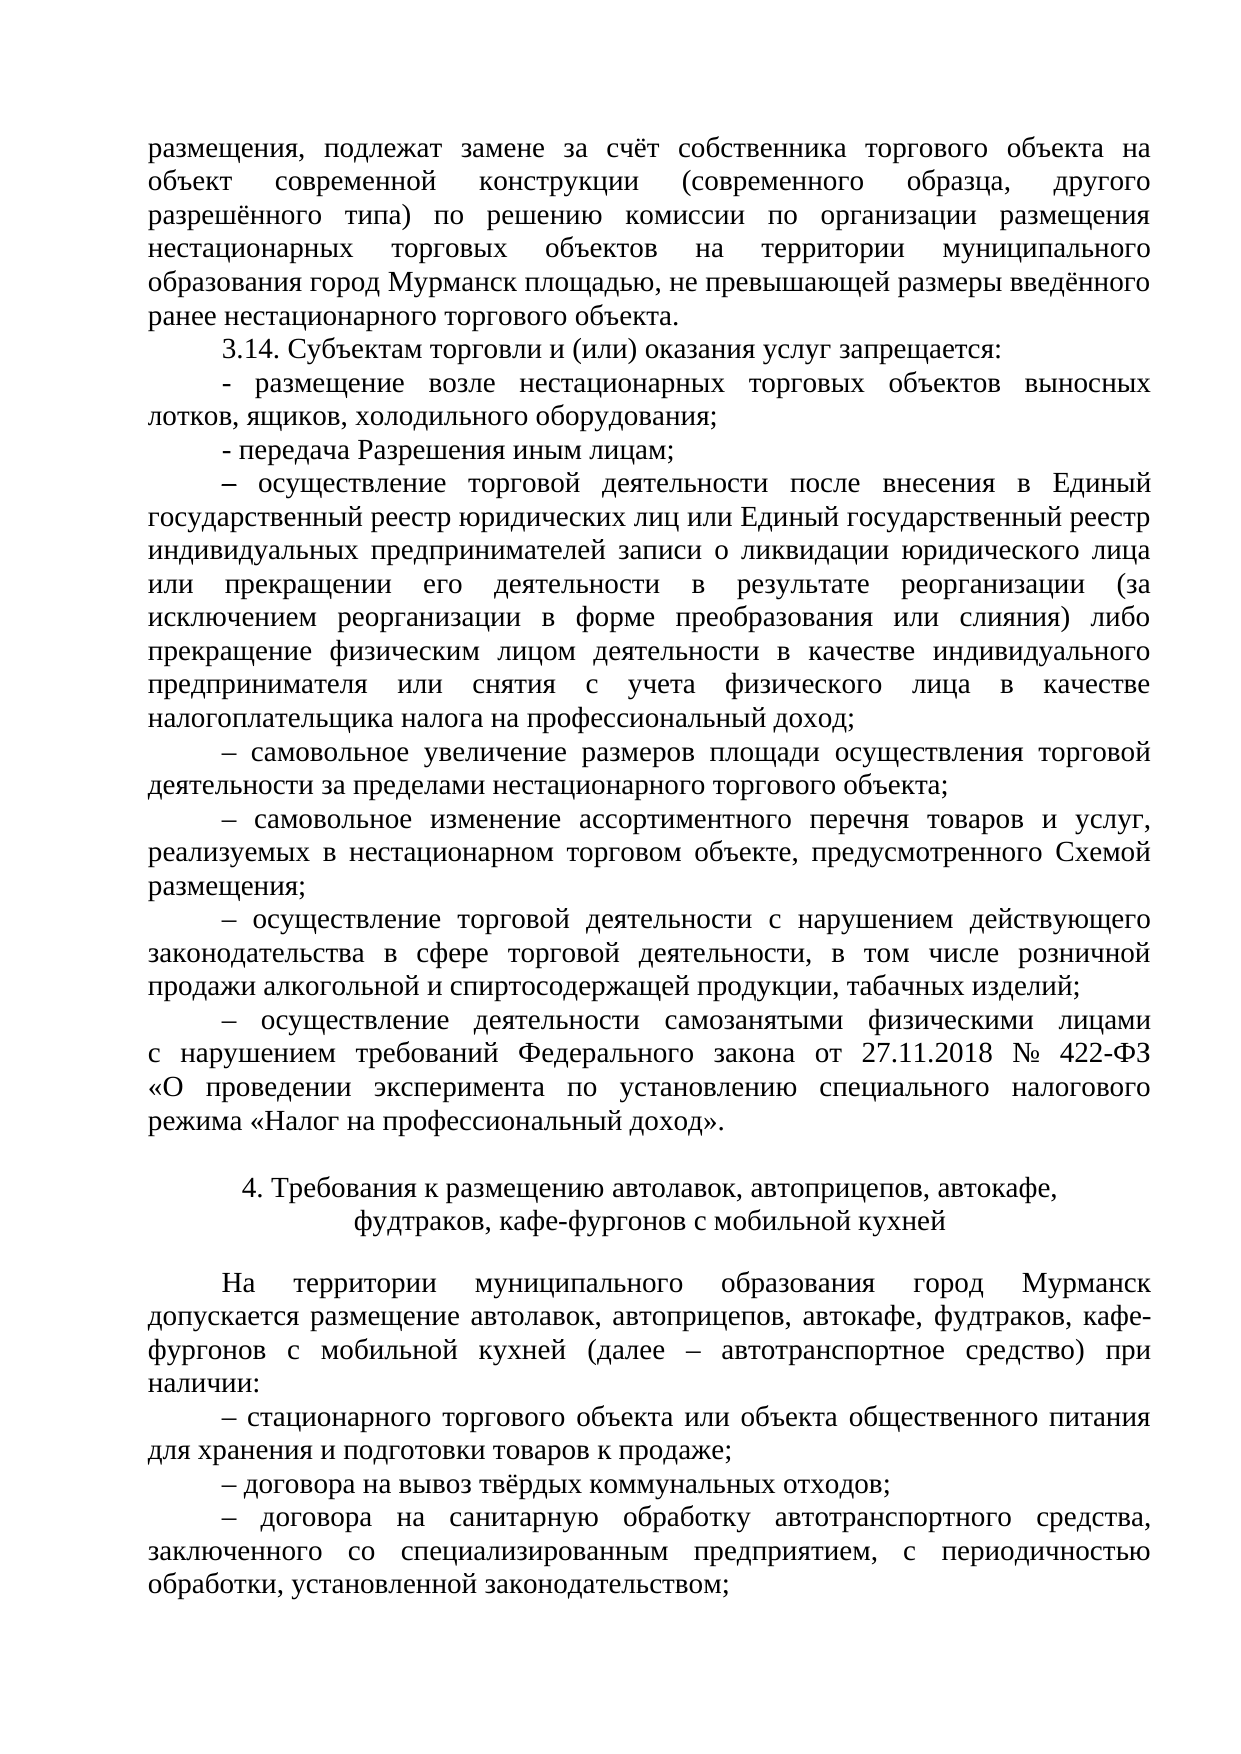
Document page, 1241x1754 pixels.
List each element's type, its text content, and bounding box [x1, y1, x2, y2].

text – самовольное изменение ассортиментного перечня товаров и услуг, реализуемых в нестационарном торговом объекте, предусмотренного Схемой размещения; [148, 801, 1152, 901]
text – осуществление торговой деятельности после внесения в Единый государственный реестр юридических лиц или Единый государственный реестр индивидуальных предпринимателей записи о ликвидации юридического лица или прекращении его деятельности в результате реорганизации (за исключением реорганизации в форме преобразования или слияния) либо прекращение физическим лицом деятельности в качестве индивидуального предпринимателя или снятия с учета физического лица в качестве налогоплательщика налога на профессиональный доход; [148, 465, 1152, 734]
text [148, 130, 1152, 331]
text фудтраков, кафе-фургонов с мобильной кухней [148, 1203, 1152, 1237]
text – договора на вывоз твёрдых коммунальных отходов; [148, 1466, 1152, 1499]
text 3.14. Субъектам торговли и (или) оказания услуг запрещается: [148, 331, 1152, 365]
text – осуществление деятельности самозанятыми физическими лицами с нарушением требований Федерального закона от 27.11.2018 № 422-ФЗ «О проведении эксперимента по установлению специального налогового режима «Налог на профессиональный доход». [148, 1002, 1152, 1136]
text 4. Требования к размещению автолавок, автоприцепов, автокафе, [148, 1170, 1152, 1203]
text – стационарного торгового объекта или объекта общественного питания для хранения и подготовки товаров к продаже; [148, 1399, 1152, 1466]
text – осуществление торговой деятельности с нарушением действующего законодательства в сфере торговой деятельности, в том числе розничной продажи алкогольной и спиртосодержащей продукции, табачных изделий; [148, 901, 1152, 1002]
text – самовольное увеличение размеров площади осуществления торговой деятельности за пределами нестационарного торгового объекта; [148, 734, 1152, 801]
text - передача Разрешения иным лицам; [148, 432, 1152, 465]
text – договора на санитарную обработку автотранспортного средства, заключенного со специализированным предприятием, с периодичностью обработки, установленной законодательством; [148, 1499, 1152, 1600]
text - размещение возле нестационарных торговых объектов выносных лотков, ящиков, холодильного оборудования; [148, 365, 1152, 432]
text На территории муниципального образования город Мурманск допускается размещение автолавок, автоприцепов, автокафе, фудтраков, кафе-фургонов с мобильной кухней (далее – автотранспортное средство) при наличии: [148, 1265, 1152, 1399]
